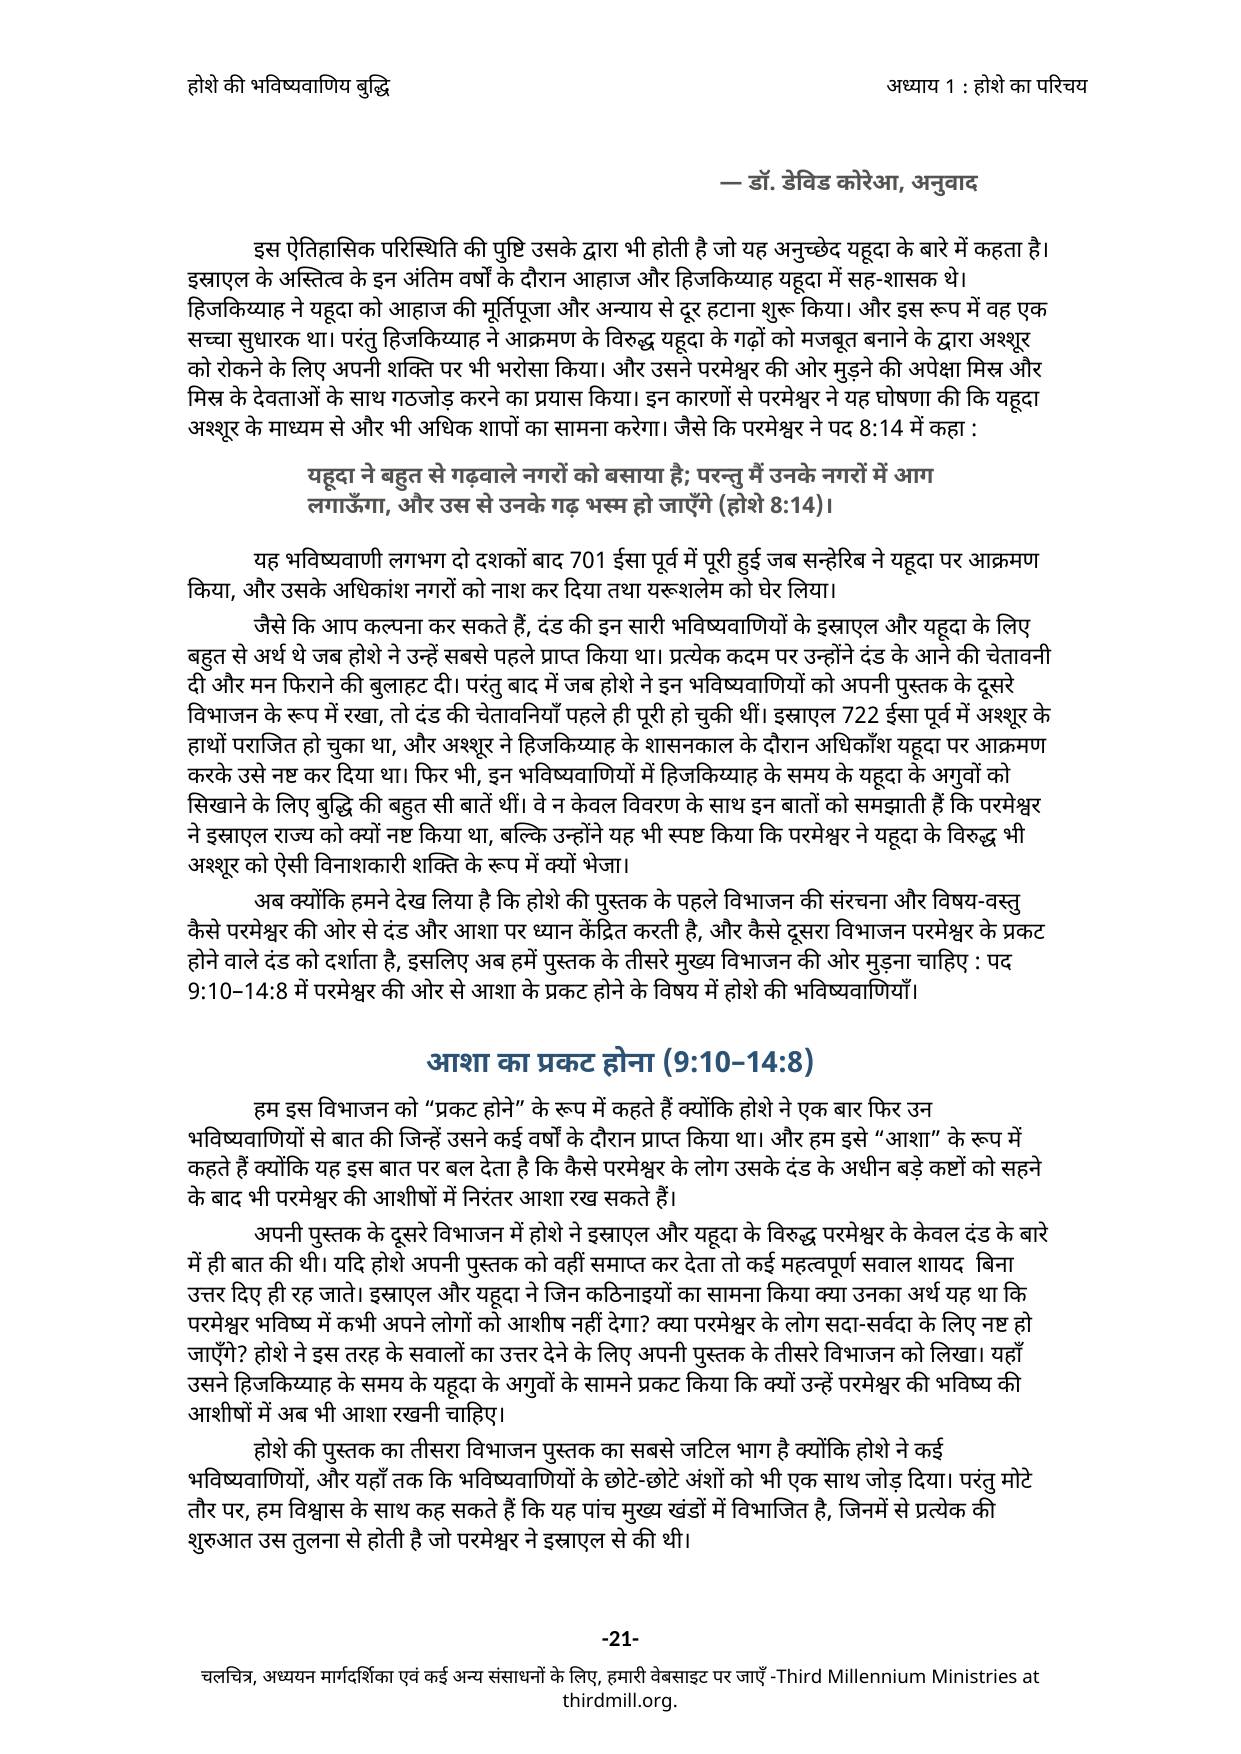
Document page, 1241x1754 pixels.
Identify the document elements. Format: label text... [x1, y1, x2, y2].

text हम इस विभाजन को “प्रकट होने” के रूप में कहते हैं क्योंकि होशे ने एक बार फिर उन भविष्यवाणियों से बात की जिन्हें उसने कई वर्षों के दौरान प्राप्त किया था। और हम इसे “आशा” के रूप में कहते हैं क्योंकि यह इस बात पर बल देता है कि कैसे परमेश्वर के लोग उसके दंड के अधीन बड़े कष्टों को सहने के बाद भी परमेश्वर की आशीषों में निरंतर आशा रख सकते हैं। [187, 1097, 1053, 1216]
text यह भविष्यवाणी लगभग दो दशकों बाद 701 ईसा पूर्व में पूरी हुई जब सन्हेरिब ने यहूदा पर आक्रमण किया, और उसके अधिकांश नगरों को नाश कर दिया तथा यरूशलेम को घेर लिया। [187, 548, 1053, 607]
text जैसे कि आप कल्पना कर सकते हैं, दंड की इन सारी भविष्यवाणियों के इस्राएल और यहूदा के लिए बहुत से अर्थ थे जब होशे ने उन्हें सबसे पहले प्राप्त किया था। प्रत्येक कदम पर उन्होंने दंड के आने की चेतावनी दी और मन फिराने की बुलाहट दी। परंतु बाद में जब होशे ने इन भविष्यवाणियों को अपनी पुस्तक के दूसरे विभाजन के रूप में रखा, तो दंड की चेतावनियाँ पहले ही पूरी हो चुकी थीं। इस्राएल 722 ईसा पूर्व में अश्शूर के हाथों पराजित हो चुका था, और अश्शूर ने हिजकिय्याह के शासनकाल के दौरान अधिकाँश यहूदा पर आक्रमण करके उसे नष्ट कर दिया था। फिर भी, इन भविष्यवाणियों में हिजकिय्याह के समय के यहूदा के अगुवों को सिखाने के लिए बुद्धि की बहुत सी बातें थीं। वे न केवल विवरण के साथ इन बातों को समझाती हैं कि परमेश्वर ने इस्राएल राज्य को क्यों नष्ट किया था, बल्कि उन्होंने यह भी स्पष्ट किया कि परमेश्वर ने यहूदा के विरुद्ध भी अश्शूर को ऐसी विनाशकारी शक्ति के रूप में क्यों भेजा। [187, 614, 1053, 883]
text इस ऐतिहासिक परिस्थिति की पुष्टि उसके द्वारा भी होती है जो यह अनुच्छेद यहूदा के बारे में कहता है। इस्राएल के अस्तित्व के इन अंतिम वर्षों के दौरान आहाज और हिजकिय्याह यहूदा में सह-शासक थे। हिजकिय्याह ने यहूदा को आहाज की मूर्तिपूजा और अन्याय से दूर हटाना शुरू किया। और इस रूप में वह एक सच्चा सुधारक था। परंतु हिजकिय्याह ने आक्रमण के विरुद्ध यहूदा के गढ़ों को मजबूत बनाने के द्वारा अश्शूर को रोकने के लिए अपनी शक्ति पर भी भरोसा किया। और उसने परमेश्वर की ओर मुड़ने की अपेक्षा मिस्र और मिस्र के देवताओं के साथ गठजोड़ करने का प्रयास किया। इन कारणों से परमेश्वर ने यह घोषणा की कि यहूदा अश्शूर के माध्यम से और भी अधिक शापों का सामना करेगा। जैसे कि परमेश्वर ने पद 8:14 में कहा : [187, 237, 1053, 446]
text — डॉ. डेविड कोरेआ, अनुवाद [187, 169, 978, 199]
text अब क्योंकि हमने देख लिया है कि होशे की पुस्तक के पहले विभाजन की संरचना और विषय-वस्तु कैसे परमेश्वर की ओर से दंड और आशा पर ध्यान केंद्रित करती है, और कैसे दूसरा विभाजन परमेश्वर के प्रकट होने वाले दंड को दर्शाता है, इसलिए अब हमें पुस्तक के तीसरे मुख्य विभाजन की ओर मुड़ना चाहिए : पद 9:10–14:8 में परमेश्वर की ओर से आशा के प्रकट होने के विषय में होशे की भविष्यवाणियाँ। [187, 889, 1053, 1008]
text यहूदा ने बहुत से गढ़वाले नगरों को बसाया है; परन्तु मैं उनके नगरों में आग लगाऊँगा, और उस से उनके गढ़ भस्म हो जाएँगे (होशे 8:14)। [307, 463, 978, 523]
text होशे की पुस्तक का तीसरा विभाजन पुस्तक का सबसे जटिल भाग है क्योंकि होशे ने कई भविष्यवाणियों, और यहाँ तक कि भविष्यवाणियों के छोटे-छोटे अंशों को भी एक साथ जोड़ दिया। परंतु मोटे तौर पर, हम विश्वास के साथ कह सकते हैं कि यह पांच मुख्य खंडों में विभाजित है, जिनमें से प्रत्येक की शुरुआत उस तुलना से होती है जो परमेश्वर ने इस्राएल से की थी। [187, 1438, 1053, 1557]
text अपनी पुस्तक के दूसरे विभाजन में होशे ने इस्राएल और यहूदा के विरुद्ध परमेश्वर के केवल दंड के बारे में ही बात की थी। यदि होशे अपनी पुस्तक को वहीं समाप्त कर देता तो कई महत्वपूर्ण सवाल शायद बिना उत्तर दिए ही रह जाते। इस्राएल और यहूदा ने जिन कठिनाइयों का सामना किया क्या उनका अर्थ यह था कि परमेश्वर भविष्य में कभी अपने लोगों को आशीष नहीं देगा? क्या परमेश्वर के लोग सदा-सर्वदा के लिए नष्ट हो जाएँगे? होशे ने इस तरह के सवालों का उत्तर देने के लिए अपनी पुस्तक के तीसरे विभाजन को लिखा। यहाँ उसने हिजकिय्याह के समय के यहूदा के अगुवों के सामने प्रकट किया कि क्यों उन्हें परमेश्वर की भविष्य की आशीषों में अब भी आशा रखनी चाहिए। [187, 1222, 1053, 1432]
subtitle आशा का प्रकट होना (9:10–14:8) [187, 1046, 1053, 1084]
